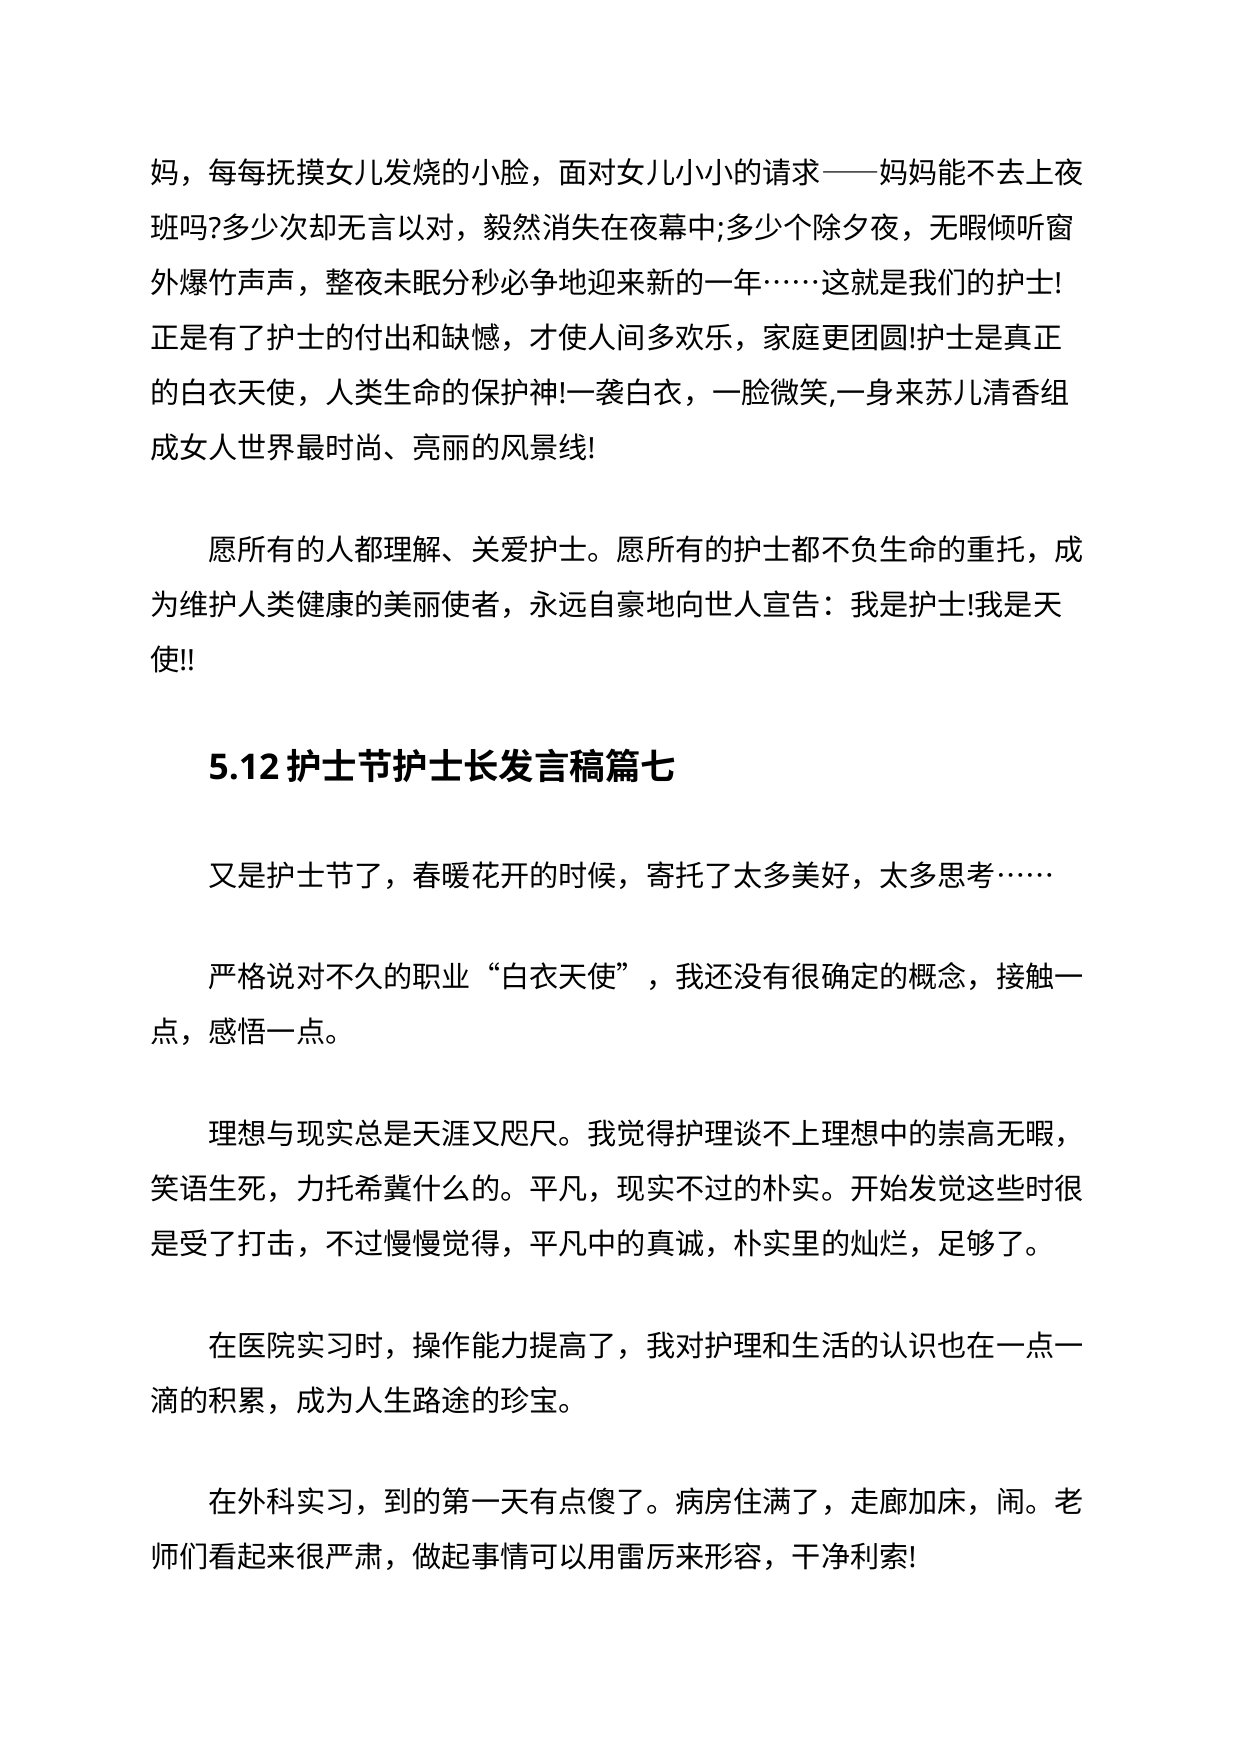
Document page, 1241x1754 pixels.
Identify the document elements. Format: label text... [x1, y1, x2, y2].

text 在医院实习时，操作能力提高了，我对护理和生活的认识也在一点一滴的积累，成为人生路途的珍宝。 [150, 1322, 1090, 1419]
text 在外科实习，到的第一天有点傻了。病房住满了，走廊加床，闹。老师们看起来很严肃，做起事情可以用雷厉来形容，干净利索! [150, 1479, 1090, 1576]
text 愿所有的人都理解、关爱护士。愿所有的护士都不负生命的重托，成为维护人类健康的美丽使者，永远自豪地向世人宣告：我是护士!我是天使!! [150, 527, 1090, 679]
text 理想与现实总是天涯又咫尺。我觉得护理谈不上理想中的崇高无暇，笑语生死，力托希冀什么的。平凡，现实不过的朴实。开始发觉这些时很是受了打击，不过慢慢觉得，平凡中的真诚，朴实里的灿烂，足够了。 [150, 1111, 1090, 1263]
text 5.12护士节护士长发言稿篇七 [150, 739, 1090, 790]
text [150, 150, 1090, 467]
text 又是护士节了，春暖花开的时候，寄托了太多美好，太多思考…… [150, 852, 1090, 894]
text 严格说对不久的职业“白衣天使”，我还没有很确定的概念，接触一点，感悟一点。 [150, 954, 1090, 1051]
